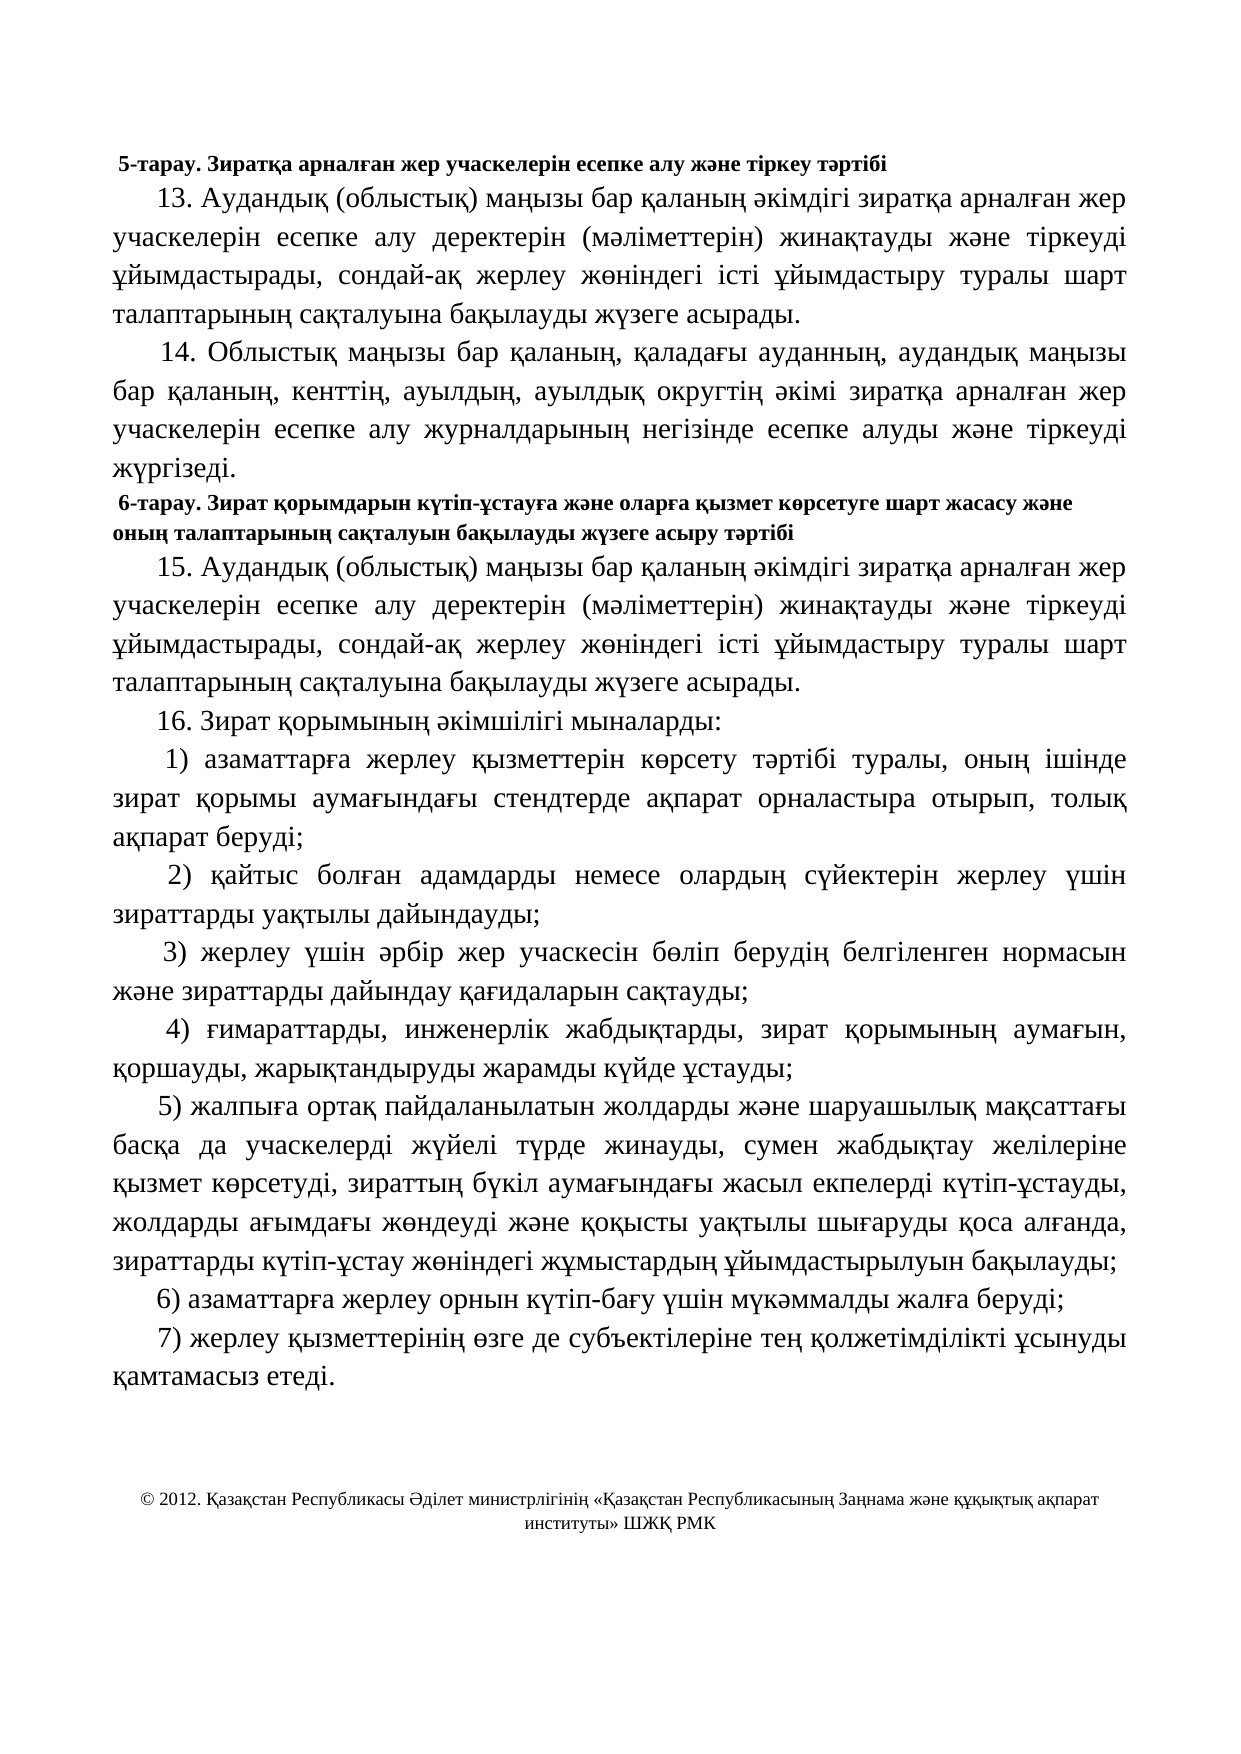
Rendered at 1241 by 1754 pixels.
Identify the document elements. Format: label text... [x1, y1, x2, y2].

text © 2012. Қазақстан Республикасы Әділет министрлігінің «Қазақстан Республикасының Заңнама және құқықтық ақпарат институты» ШЖҚ РМК [112, 1487, 1128, 1534]
text 4) ғимараттарды, инженерлік жабдықтарды, зират қорымының аумағын, қоршауды, жарықтандыруды жарамды күйде ұстауды; [112, 1011, 1128, 1083]
text 15. Аудандық (облыстық) маңызы бар қаланың әкімдігі зиратқа арналған жер учаскелерін есепке алу деректерін (мәліметтерін) жинақтауды және тіркеуді ұйымдастырады, сондай-ақ жерлеу жөніндегі істі ұйымдастыру туралы шарт талаптарының сақталуына бақылауды жүзеге асырады. [112, 549, 1128, 698]
text 6-тарау. Зират қорымдарын күтіп-ұстауға және оларға қызмет көрсетуге шарт жасасу және оның талаптарының сақталуын бақылауды жүзеге асыру тәртібі [112, 488, 1128, 545]
text 3) жерлеу үшін әрбір жер учаскесін бөліп берудің белгіленген нормасын және зираттарды дайындау қағидаларын сақтауды; [112, 934, 1128, 1006]
text 2) қайтыс болған адамдарды немесе олардың сүйектерін жерлеу үшін зираттарды уақтылы дайындауды; [112, 857, 1128, 929]
text 6) азаматтарға жерлеу орнын күтіп-бағу үшін мүкәммалды жалға беруді; [112, 1281, 1128, 1315]
text 5) жалпыға ортақ пайдаланылатын жолдарды және шаруашылық мақсаттағы басқа да учаскелерді жүйелі түрде жинауды, сумен жабдықтау желілеріне қызмет көрсетуді, зираттың бүкіл аумағындағы жасыл екпелерді күтіп-ұстауды, жолдарды ағымдағы жөндеуді және қоқысты уақтылы шығаруды қоса алғанда, зираттарды күтіп-ұстау жөніндегі жұмыстардың ұйымдастырылуын бақылауды; [112, 1088, 1128, 1276]
text 1) азаматтарға жерлеу қызметтерін көрсету тәртібі туралы, оның ішінде зират қорымы аумағындағы стендтерде ақпарат орналастыра отырып, толық ақпарат беруді; [112, 742, 1128, 852]
text 16. Зират қорымының әкімшілігі мыналарды: [112, 703, 1128, 737]
text 13. Аудандық (облыстық) маңызы бар қаланың әкімдігі зиратқа арналған жер учаскелерін есепке алу деректерін (мәліметтерін) жинақтауды және тіркеуді ұйымдастырады, сондай-ақ жерлеу жөніндегі істі ұйымдастыру туралы шарт талаптарының сақталуына бақылауды жүзеге асырады. [112, 180, 1128, 329]
text 7) жерлеу қызметтерінің өзге де субъектілеріне тең қолжетімділікті ұсынуды қамтамасыз етеді. [112, 1320, 1128, 1392]
text 14. Облыстық маңызы бар қаланың, қаладағы ауданның, аудандық маңызы бар қаланың, кенттің, ауылдың, ауылдық округтің әкімі зиратқа арналған жер учаскелерін есепке алу журналдарының негізінде есепке алуды және тіркеуді жүргізеді. [112, 334, 1128, 483]
text 5-тарау. Зиратқа арналған жер учаскелерін есепке алу және тіркеу тәртібі [112, 150, 1128, 176]
